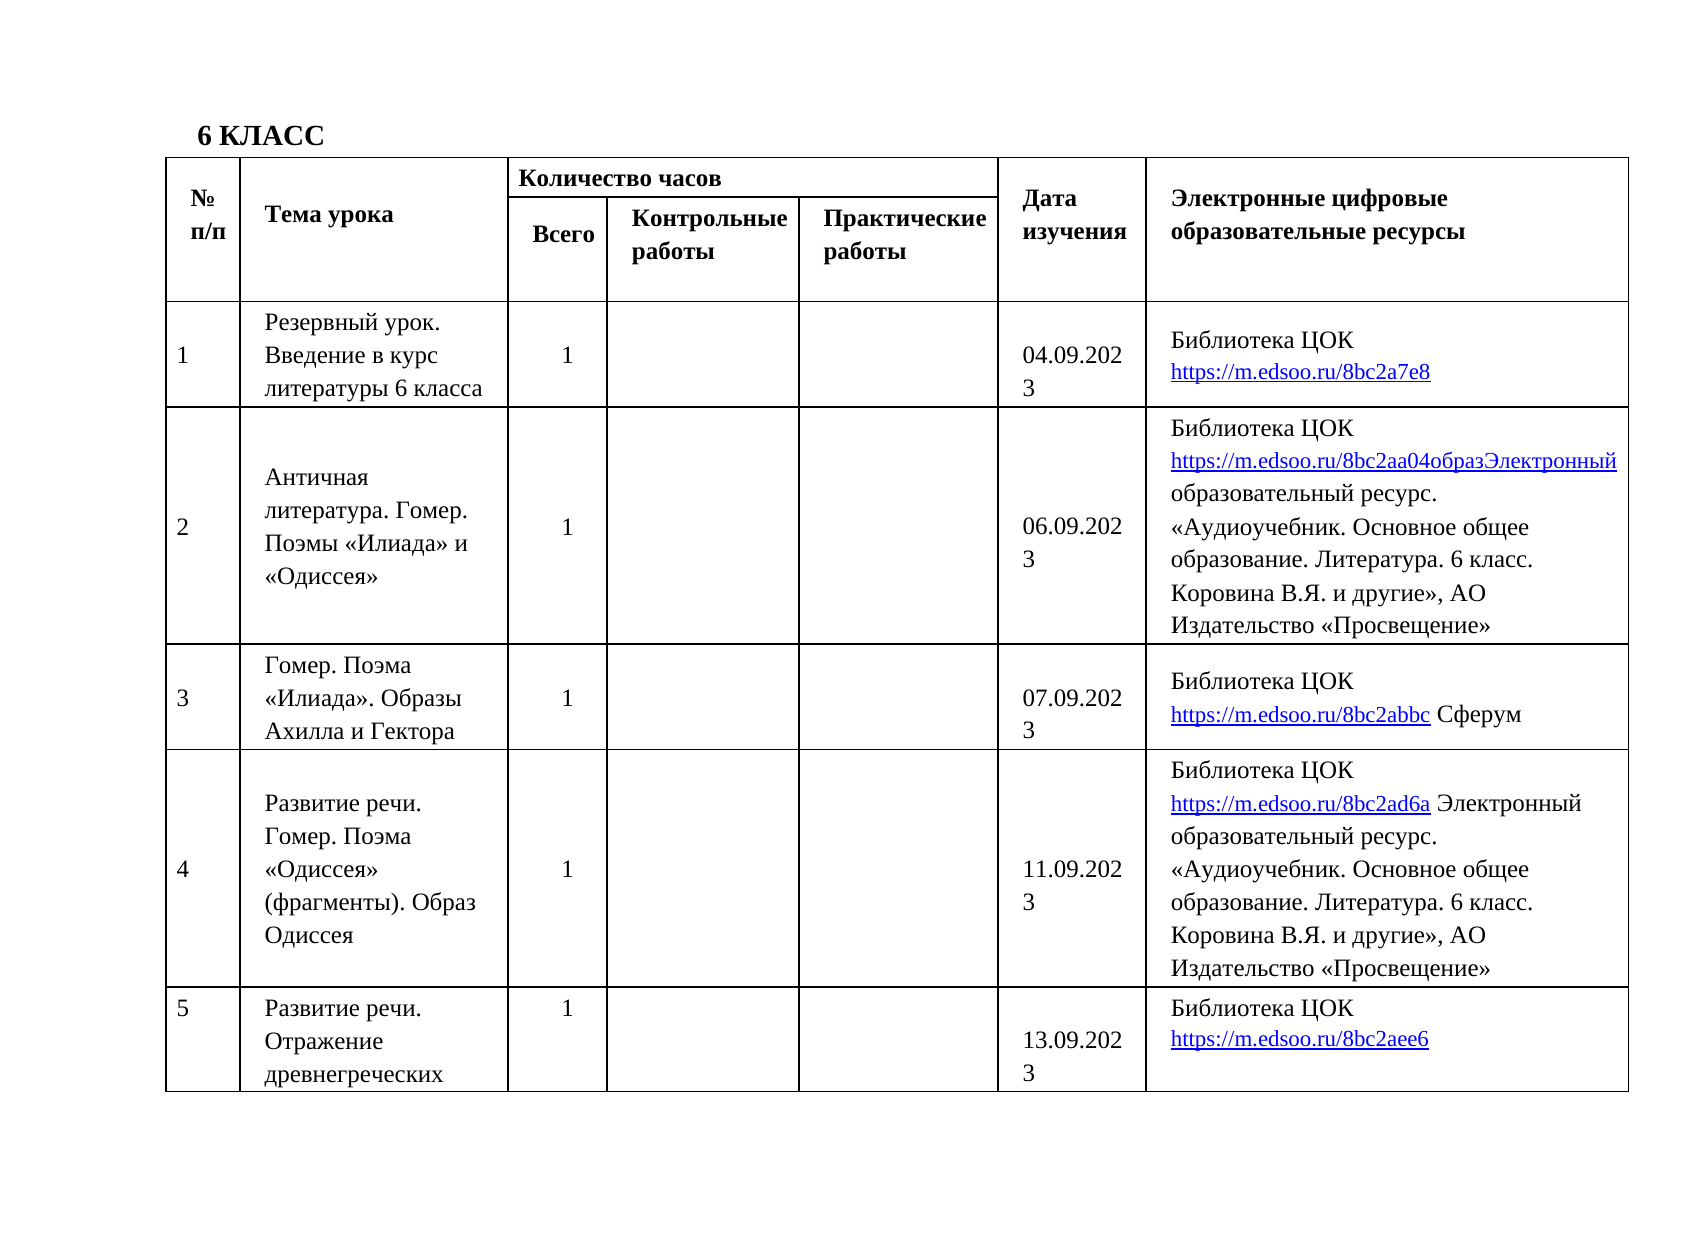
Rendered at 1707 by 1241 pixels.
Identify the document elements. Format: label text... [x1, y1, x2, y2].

table_cell Резервный урок. Введение в курс литературы 6 класса [241, 302, 507, 406]
table_cell 07.09.2023 [999, 645, 1145, 749]
table_cell 5 [167, 988, 239, 1091]
table_cell Библиотека ЦОК https://m.edsoo.ru/8bc2a7e8 [1147, 302, 1628, 406]
table_cell [608, 302, 798, 406]
table_cell 11.09.2023 [999, 750, 1145, 986]
table_header Тема урока [241, 158, 507, 301]
table_cell [608, 750, 798, 986]
table_cell Всего [509, 198, 606, 301]
table_cell Библиотека ЦОК https://m.edsoo.ru/8bc2abbc Сферум [1147, 645, 1628, 749]
table_cell Контрольные работы [608, 198, 798, 301]
table_cell 1 [509, 750, 606, 986]
table_cell [800, 750, 997, 986]
table_cell 1 [509, 645, 606, 749]
table_cell 04.09.2023 [999, 302, 1145, 406]
table_cell [608, 408, 798, 643]
table_cell 4 [167, 750, 239, 986]
table_cell 1 [509, 988, 606, 1091]
table_cell 1 [509, 302, 606, 406]
text 6 КЛАСС [190, 118, 1618, 152]
table_header Количество часов [509, 158, 997, 196]
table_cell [1147, 988, 1628, 1091]
table_cell Практические работы [800, 198, 997, 301]
table_header Электронные цифровые образовательные ресурсы [1147, 158, 1628, 301]
table_cell [608, 988, 798, 1091]
table_cell Развитие речи. Гомер. Поэма «Одиссея» (фрагменты). Образ Одиссея [241, 750, 507, 986]
table_cell Библиотека ЦОК https://m.edsoo.ru/8bc2aa04образЭлектронный образовательный ресурс. «Аудиоучебник. Основное общее образование. Литература. 6 класс. Коровина В.Я. и другие», АО Издательство «Просвещение» [1147, 408, 1628, 643]
table_header Дата изучения [999, 158, 1145, 301]
table_cell 13.09.2023 [999, 988, 1145, 1091]
table_cell 3 [167, 645, 239, 749]
table_header № п/п [167, 158, 239, 301]
table_cell [800, 645, 997, 749]
table_cell 2 [167, 408, 239, 643]
table_cell Античная литература. Гомер. Поэмы «Илиада» и «Одиссея» [241, 408, 507, 643]
table_cell Библиотека ЦОК https://m.edsoo.ru/8bc2ad6a Электронный образовательный ресурс. «Аудиоучебник. Основное общее образование. Литература. 6 класс. Коровина В.Я. и другие», АО Издательство «Просвещение» [1147, 750, 1628, 986]
table_cell [800, 408, 997, 643]
table_cell [800, 302, 997, 406]
table_cell Гомер. Поэма «Илиада». Образы Ахилла и Гектора [241, 645, 507, 749]
table_cell 1 [167, 302, 239, 406]
table_cell 1 [509, 408, 606, 643]
table_cell [608, 645, 798, 749]
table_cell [241, 988, 507, 1091]
table_cell 06.09.2023 [999, 408, 1145, 643]
table_cell [800, 988, 997, 1091]
